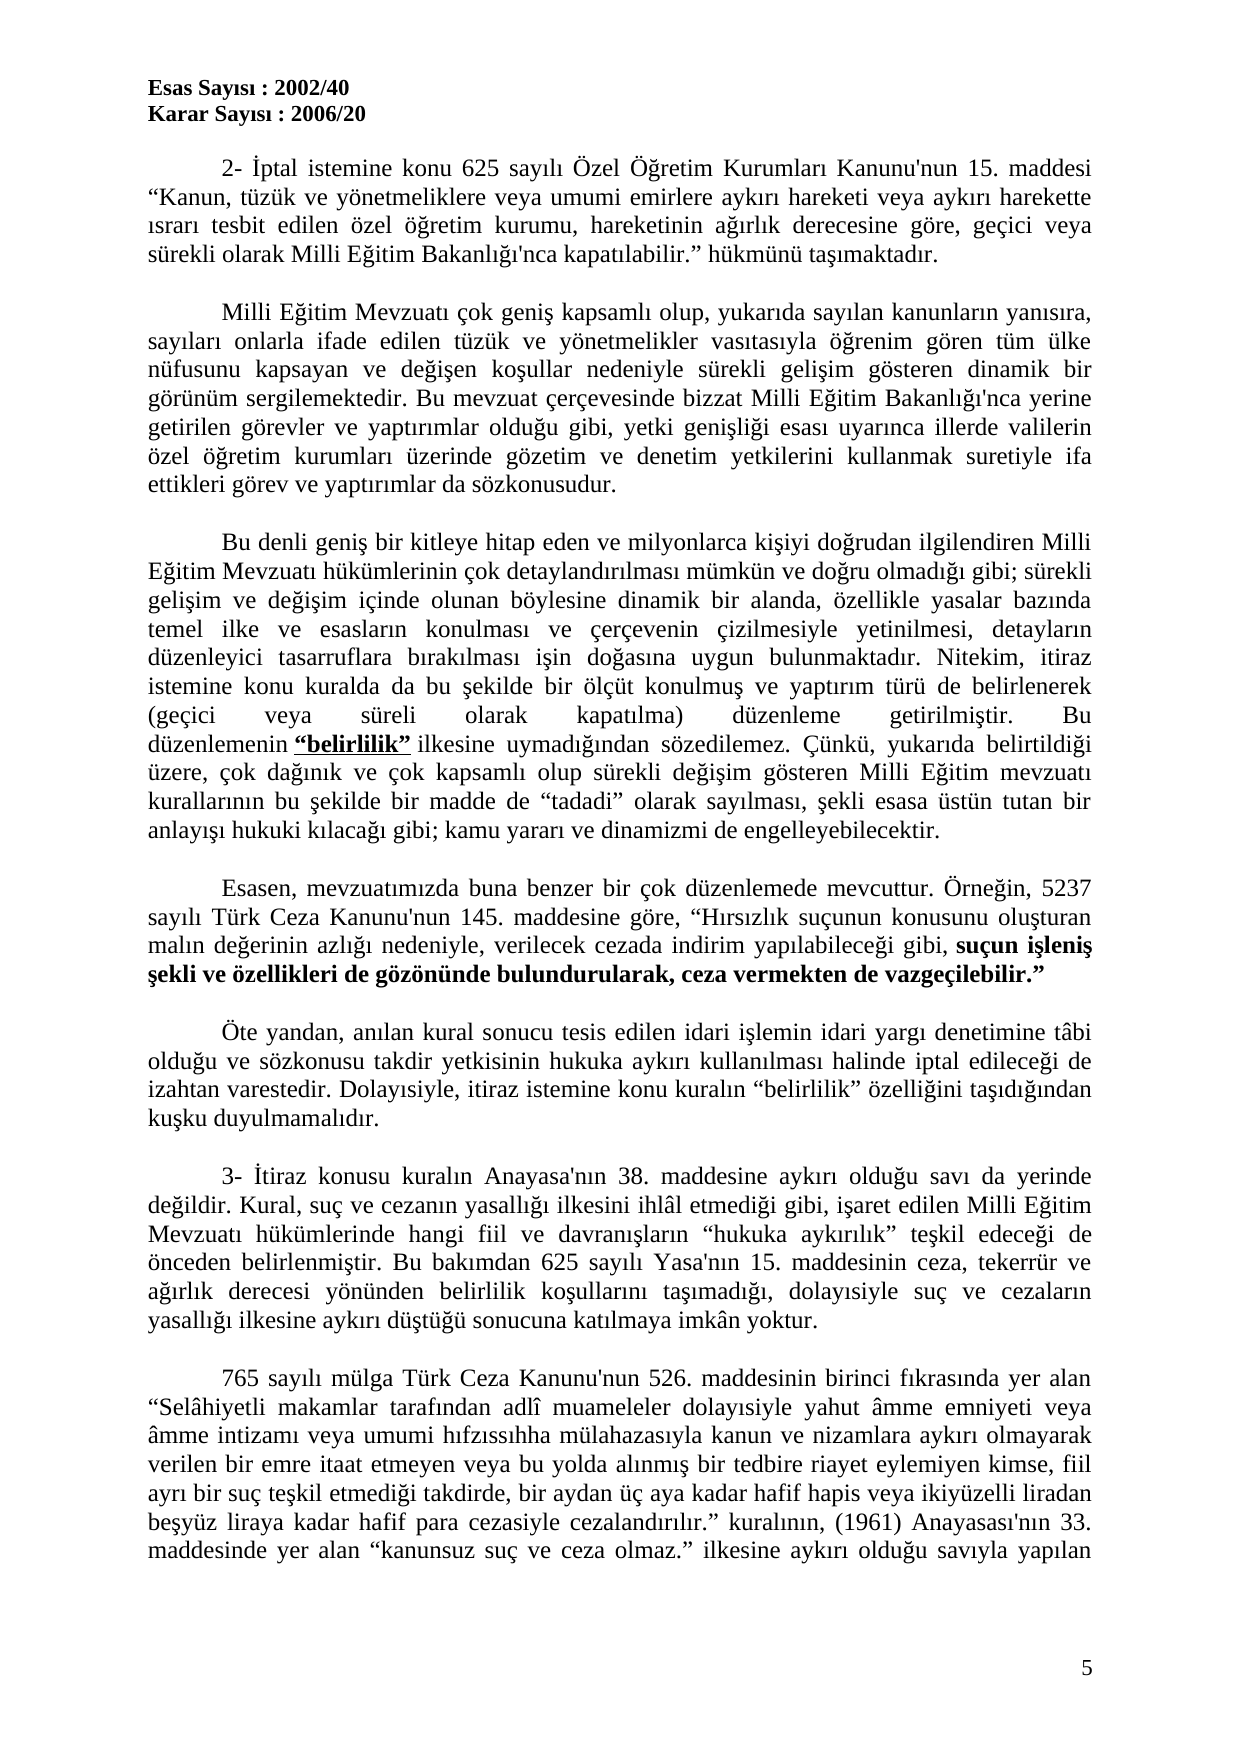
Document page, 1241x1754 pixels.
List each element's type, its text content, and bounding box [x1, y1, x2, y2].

text 2- İptal istemine konu 625 sayılı Özel Öğretim Kurumları Kanunu'nun 15. maddesi “Kanun, tüzük ve yönetmeliklere veya umumi emirlere aykırı hareketi veya aykırı harekette ısrarı tesbit edilen özel öğretim kurumu, hareketinin ağırlık derecesine göre, geçici veya sürekli olarak Milli Eğitim Bakanlığı'nca kapatılabilir.” hükmünü taşımaktadır. [148, 153, 1093, 268]
text Milli Eğitim Mevzuatı çok geniş kapsamlı olup, yukarıda sayılan kanunların yanısıra, sayıları onlarla ifade edilen tüzük ve yönetmelikler vasıtasıyla öğrenim gören tüm ülke nüfusunu kapsayan ve değişen koşullar nedeniyle sürekli gelişim gösteren dinamik bir görünüm sergilemektedir. Bu mevzuat çerçevesinde bizzat Milli Eğitim Bakanlığı'nca yerine getirilen görevler ve yaptırımlar olduğu gibi, yetki genişliği esası uyarınca illerde valilerin özel öğretim kurumları üzerinde gözetim ve denetim yetkilerini kullanmak suretiyle ifa ettikleri görev ve yaptırımlar da sözkonusudur. [148, 297, 1093, 498]
text Esasen, mevzuatımızda buna benzer bir çok düzenlemede mevcuttur. Örneğin, 5237 sayılı Türk Ceza Kanunu'nun 145. maddesine göre, “Hırsızlık suçunun konusunu oluşturan malın değerinin azlığı nedeniyle, verilecek cezada indirim yapılabileceği gibi, suçun işleniş şekli ve özellikleri de gözönünde bulundurularak, ceza vermekten de vazgeçilebilir.” [148, 873, 1093, 988]
text Öte yandan, anılan kural sonucu tesis edilen idari işlemin idari yargı denetimine tâbi olduğu ve sözkonusu takdir yetkisinin hukuka aykırı kullanılması halinde iptal edileceği de izahtan varestedir. Dolayısiyle, itiraz istemine konu kuralın “belirlilik” özelliğini taşıdığından kuşku duyulmamalıdır. [148, 1017, 1093, 1132]
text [148, 1363, 1093, 1564]
text 3- İtiraz konusu kuralın Anayasa'nın 38. maddesine aykırı olduğu savı da yerinde değildir. Kural, suç ve cezanın yasallığı ilkesini ihlâl etmediği gibi, işaret edilen Milli Eğitim Mevzuatı hükümlerinde hangi fiil ve davranışların “hukuka aykırılık” teşkil edeceği de önceden belirlenmiştir. Bu bakımdan 625 sayılı Yasa'nın 15. maddesinin ceza, tekerrür ve ağırlık derecesi yönünden belirlilik koşullarını taşımadığı, dolayısiyle suç ve cezaların yasallığı ilkesine aykırı düştüğü sonucuna katılmaya imkân yoktur. [148, 1161, 1093, 1334]
text Bu denli geniş bir kitleye hitap eden ve milyonlarca kişiyi doğrudan ilgilendiren Milli Eğitim Mevzuatı hükümlerinin çok detaylandırılması mümkün ve doğru olmadığı gibi; sürekli gelişim ve değişim içinde olunan böylesine dinamik bir alanda, özellikle yasalar bazında temel ilke ve esasların konulması ve çerçevenin çizilmesiyle yetinilmesi, detayların düzenleyici tasarruflara bırakılması işin doğasına uygun bulunmaktadır. Nitekim, itiraz istemine konu kuralda da bu şekilde bir ölçüt konulmuş ve yaptırım türü de belirlenerek (geçici veya süreli olarak kapatılma) düzenleme getirilmiştir. Bu düzenlemenin “belirlilik” ilkesine uymadığından sözedilemez. Çünkü, yukarıda belirtildiği üzere, çok dağınık ve çok kapsamlı olup sürekli değişim gösteren Milli Eğitim mevzuatı kurallarının bu şekilde bir madde de “tadadi” olarak sayılması, şekli esasa üstün tutan bir anlayışı hukuki kılacağı gibi; kamu yararı ve dinamizmi de engelleyebilecektir. [148, 527, 1093, 844]
